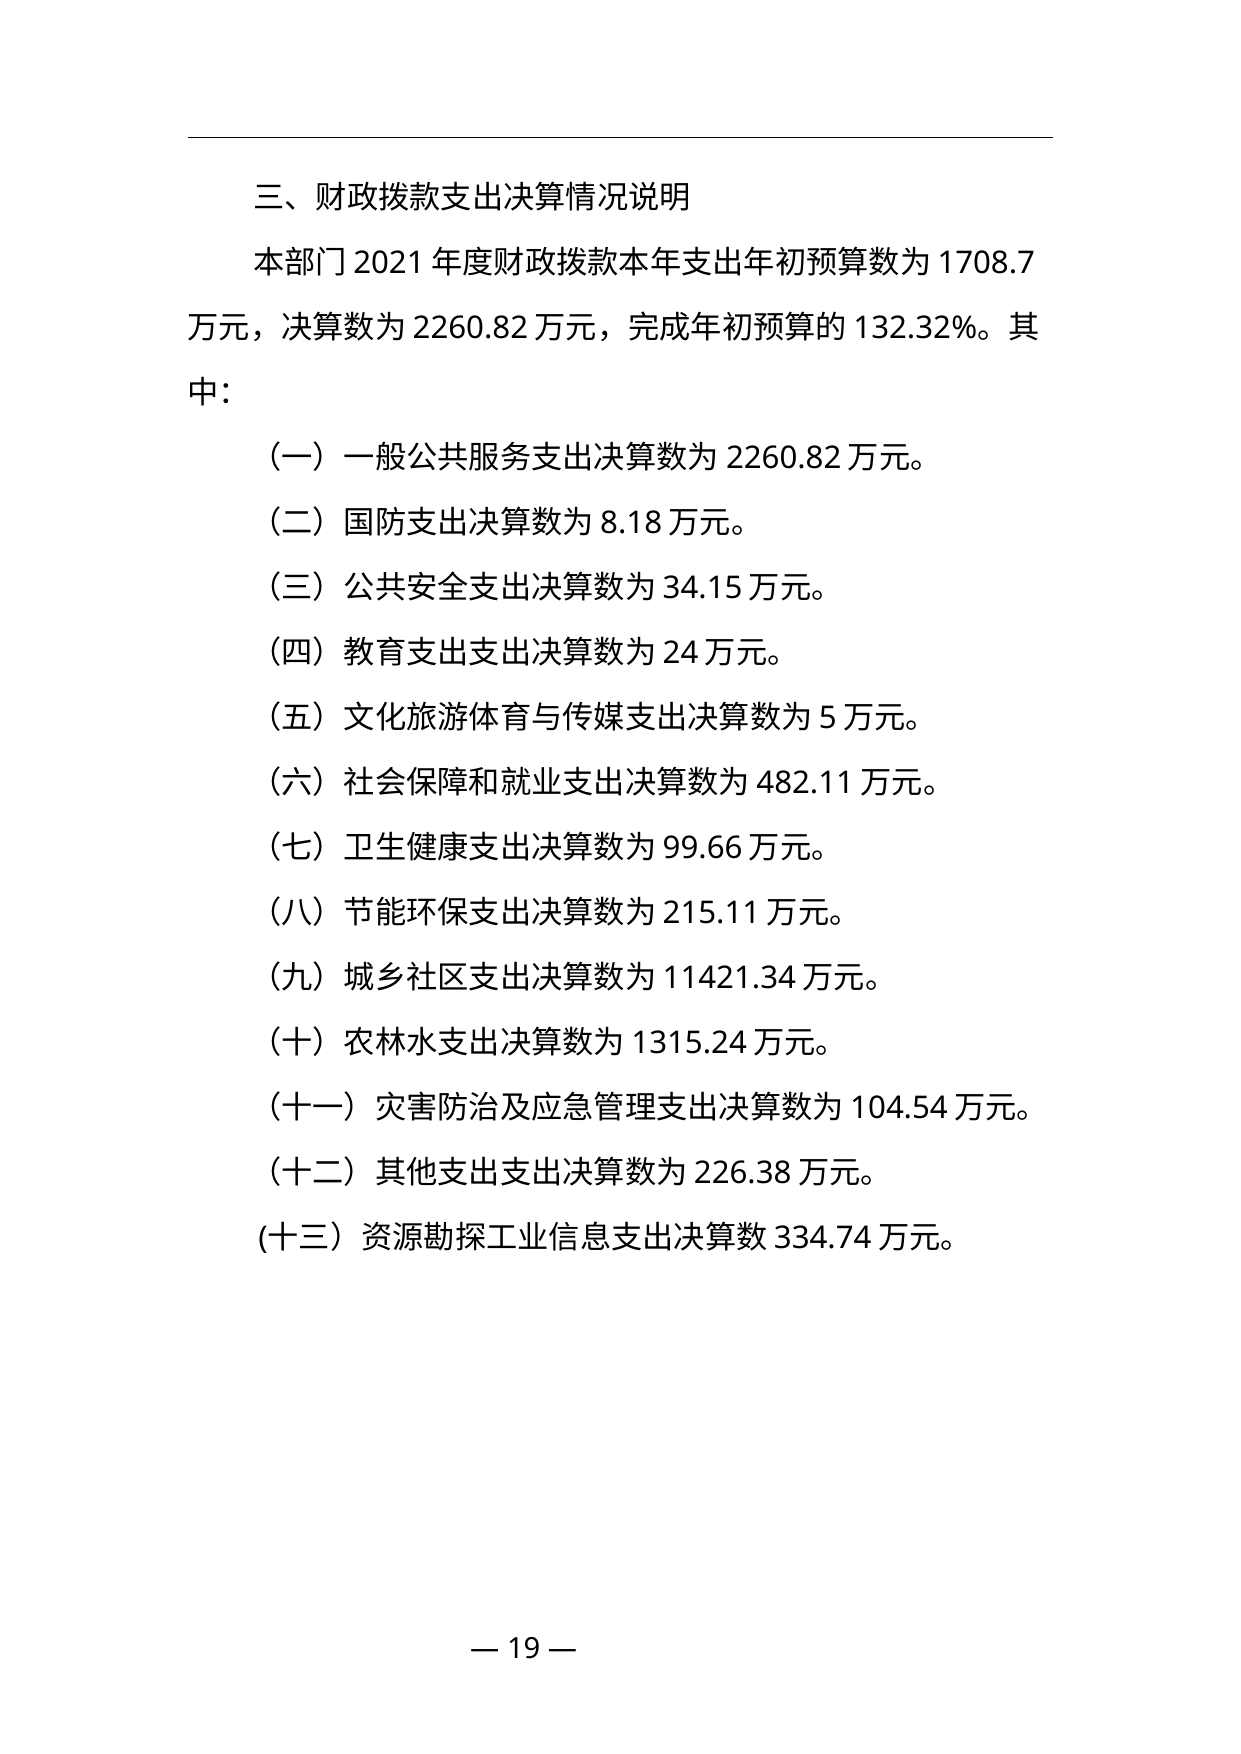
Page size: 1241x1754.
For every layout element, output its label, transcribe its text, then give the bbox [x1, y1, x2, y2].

text 本部门2021年度财政拨款本年支出年初预算数为1708.7万元，决算数为2260.82万元，完成年初预算的132.32%。其中： [187, 227, 1053, 422]
text （十二）其他支出支出决算数为226.38万元。 [187, 1137, 1053, 1202]
text （九）城乡社区支出决算数为11421.34万元。 [187, 942, 1053, 1007]
text (十三）资源勘探工业信息支出决算数334.74万元。 [187, 1202, 1053, 1267]
text （二）国防支出决算数为8.18万元。 [187, 487, 1053, 552]
text 三、财政拨款支出决算情况说明 [187, 162, 1053, 227]
text （四）教育支出支出决算数为24万元。 [187, 617, 1053, 682]
text （六）社会保障和就业支出决算数为482.11万元。 [187, 747, 1053, 812]
text （五）文化旅游体育与传媒支出决算数为5万元。 [187, 682, 1053, 747]
text （一）一般公共服务支出决算数为 2260.82万元。 [187, 422, 1053, 487]
text （八）节能环保支出决算数为215.11万元。 [187, 877, 1053, 942]
text （三）公共安全支出决算数为34.15万元。 [187, 552, 1053, 617]
text （七）卫生健康支出决算数为99.66万元。 [187, 812, 1053, 877]
text （十一）灾害防治及应急管理支出决算数为104.54万元。 [187, 1072, 1053, 1137]
text （十）农林水支出决算数为1315.24万元。 [187, 1007, 1053, 1072]
